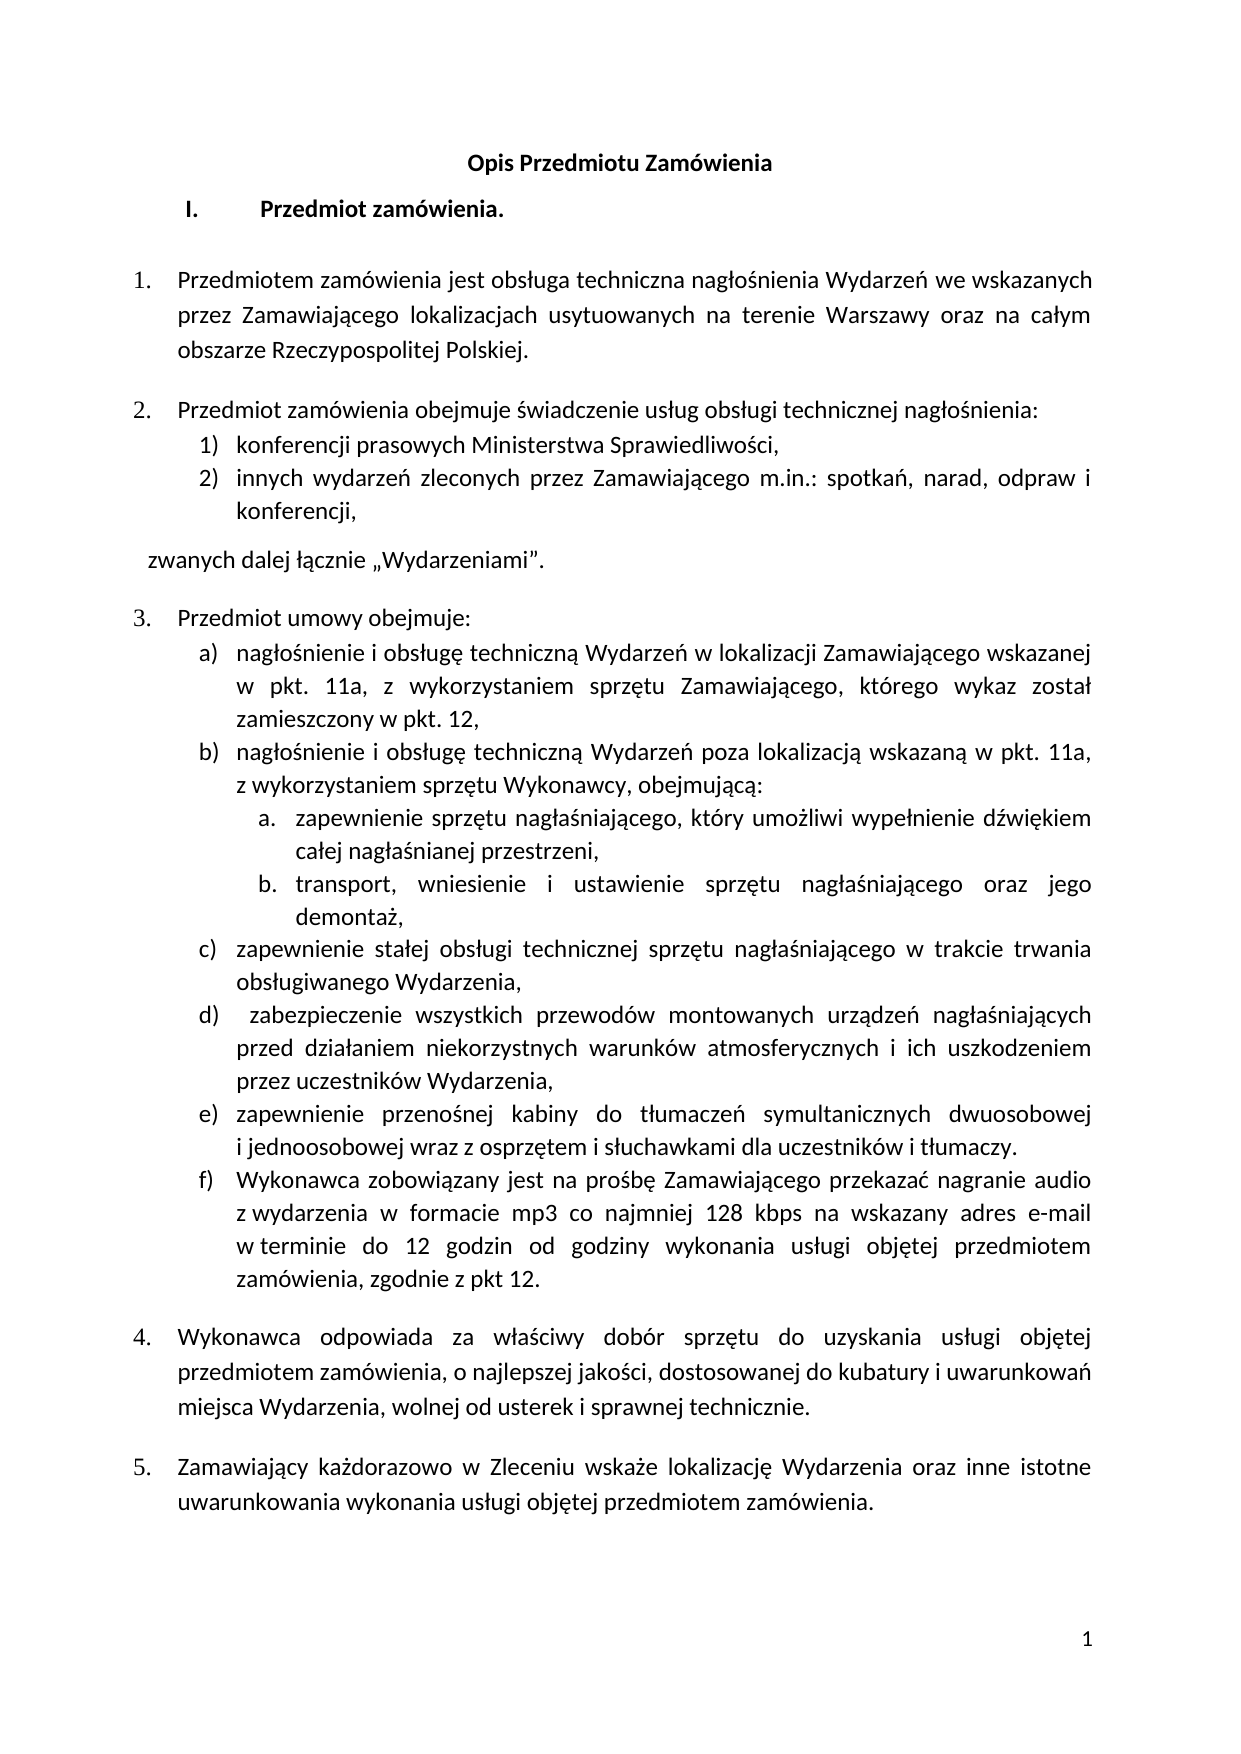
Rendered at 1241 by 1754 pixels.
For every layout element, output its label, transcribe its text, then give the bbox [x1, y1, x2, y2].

subtitle Przedmiot zamówienia obejmuje świadczenie usług obsługi technicznej nagłośnienia: [133, 394, 1093, 424]
list zapewnienie przenośnej kabiny do tłumaczeń symultanicznych dwuosobowej i jednoosobowej wraz z osprzętem i słuchawkami dla uczestników i tłumaczy. [199, 1098, 1093, 1162]
text zwanych dalej łącznie „Wydarzeniami”. [148, 544, 1093, 575]
list nagłośnienie i obsługę techniczną Wydarzeń w lokalizacji Zamawiającego wskazanej w pkt. 11a, z wykorzystaniem sprzętu Zamawiającego, którego wykaz został zamieszczony w pkt. 12, [199, 637, 1093, 734]
list innych wydarzeń zleconych przez Zamawiającego m.in.: spotkań, narad, odpraw i konferencji, [199, 462, 1093, 525]
subtitle Przedmiot umowy obejmuje: [133, 602, 1093, 633]
list transport, wniesienie i ustawienie sprzętu nagłaśniającego oraz jego demontaż, [258, 868, 1093, 931]
list zabezpieczenie wszystkich przewodów montowanych urządzeń nagłaśniających przed działaniem niekorzystnych warunków atmosferycznych i ich uszkodzeniem przez uczestników Wydarzenia, [199, 999, 1093, 1096]
text Opis Przedmiotu Zamówienia [148, 148, 1093, 178]
list Wykonawca zobowiązany jest na prośbę Zamawiającego przekazać nagranie audio z wydarzenia w formacie mp3 co najmniej 128 kbps na wskazany adres e-mail w terminie do 12 godzin od godziny wykonania usługi objętej przedmiotem zamówienia, zgodnie z pkt 12. [199, 1164, 1093, 1293]
list Przedmiot zamówienia. [185, 193, 1093, 224]
subtitle Wykonawca odpowiada za właściwy dobór sprzętu do uzyskania usługi objętej przedmiotem zamówienia, o najlepszej jakości, dostosowanej do kubatury i uwarunkowań miejsca Wydarzenia, wolnej od usterek i sprawnej technicznie. [133, 1321, 1093, 1421]
subtitle Zamawiający każdorazowo w Zleceniu wskaże lokalizację Wydarzenia oraz inne istotne uwarunkowania wykonania usługi objętej przedmiotem zamówienia. [133, 1451, 1093, 1516]
list zapewnienie sprzętu nagłaśniającego, który umożliwi wypełnienie dźwiękiem całej nagłaśnianej przestrzeni, [258, 802, 1093, 865]
subtitle Przedmiotem zamówienia jest obsługa techniczna nagłośnienia Wydarzeń we wskazanych przez Zamawiającego lokalizacjach usytuowanych na terenie Warszawy oraz na całym obszarze Rzeczypospolitej Polskiej. [133, 264, 1093, 364]
list konferencji prasowych Ministerstwa Sprawiedliwości, [199, 429, 1093, 459]
list zapewnienie stałej obsługi technicznej sprzętu nagłaśniającego w trakcie trwania obsługiwanego Wydarzenia, [199, 934, 1093, 997]
list nagłośnienie i obsługę techniczną Wydarzeń poza lokalizacją wskazaną w pkt. 11a, z wykorzystaniem sprzętu Wykonawcy, obejmującą: [199, 736, 1093, 799]
